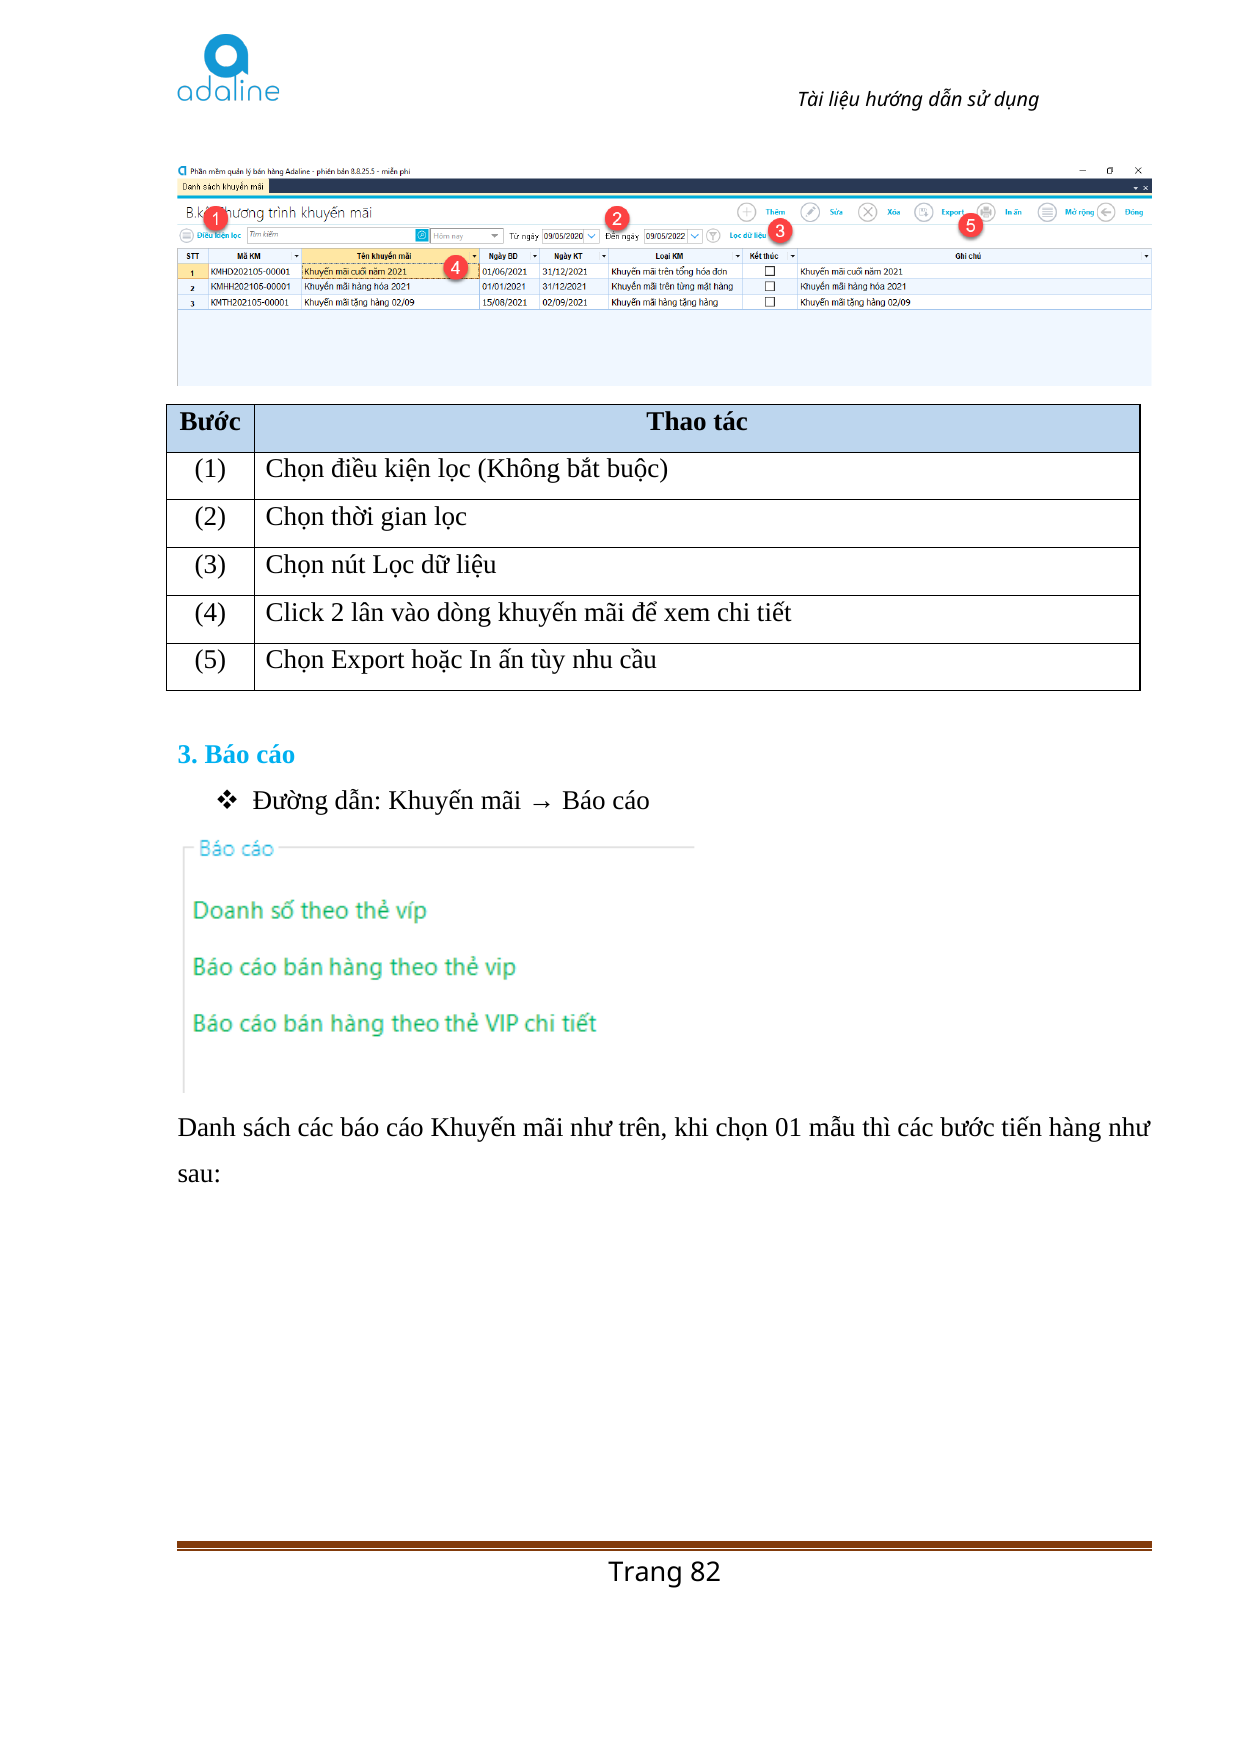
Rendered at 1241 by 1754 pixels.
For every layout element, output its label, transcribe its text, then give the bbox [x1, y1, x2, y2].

table_cell (4) [167, 596, 254, 642]
table_cell Click 2 lân vào dòng khuyến mãi để xem chi tiết [255, 596, 1139, 642]
text Danh sách các báo cáo Khuyến mãi như trên, khi chọn 01 mẫu thì các bước tiến hàng như sau: [177, 1111, 1152, 1188]
table_header Thao tác [255, 405, 1139, 452]
picture [177, 199, 1152, 386]
table_cell Chọn nút Lọc dữ liệu [255, 548, 1139, 595]
list Đường dẫn: Khuyến mãi → Báo cáo [215, 784, 1152, 816]
table_cell (2) [167, 500, 254, 547]
picture [177, 164, 1152, 195]
table_cell Chọn Export hoặc In ấn tùy nhu cầu [255, 644, 1139, 690]
table_cell (5) [167, 644, 254, 690]
table_cell Chọn thời gian lọc [255, 500, 1139, 547]
subtitle 3. Báo cáo [177, 738, 1152, 769]
table_cell (3) [167, 548, 254, 595]
table_header Bước [167, 405, 254, 452]
table_cell Chọn điều kiện lọc (Không bắt buộc) [255, 453, 1139, 499]
table_cell (1) [167, 453, 254, 499]
picture [177, 29, 280, 107]
picture [177, 831, 695, 1093]
